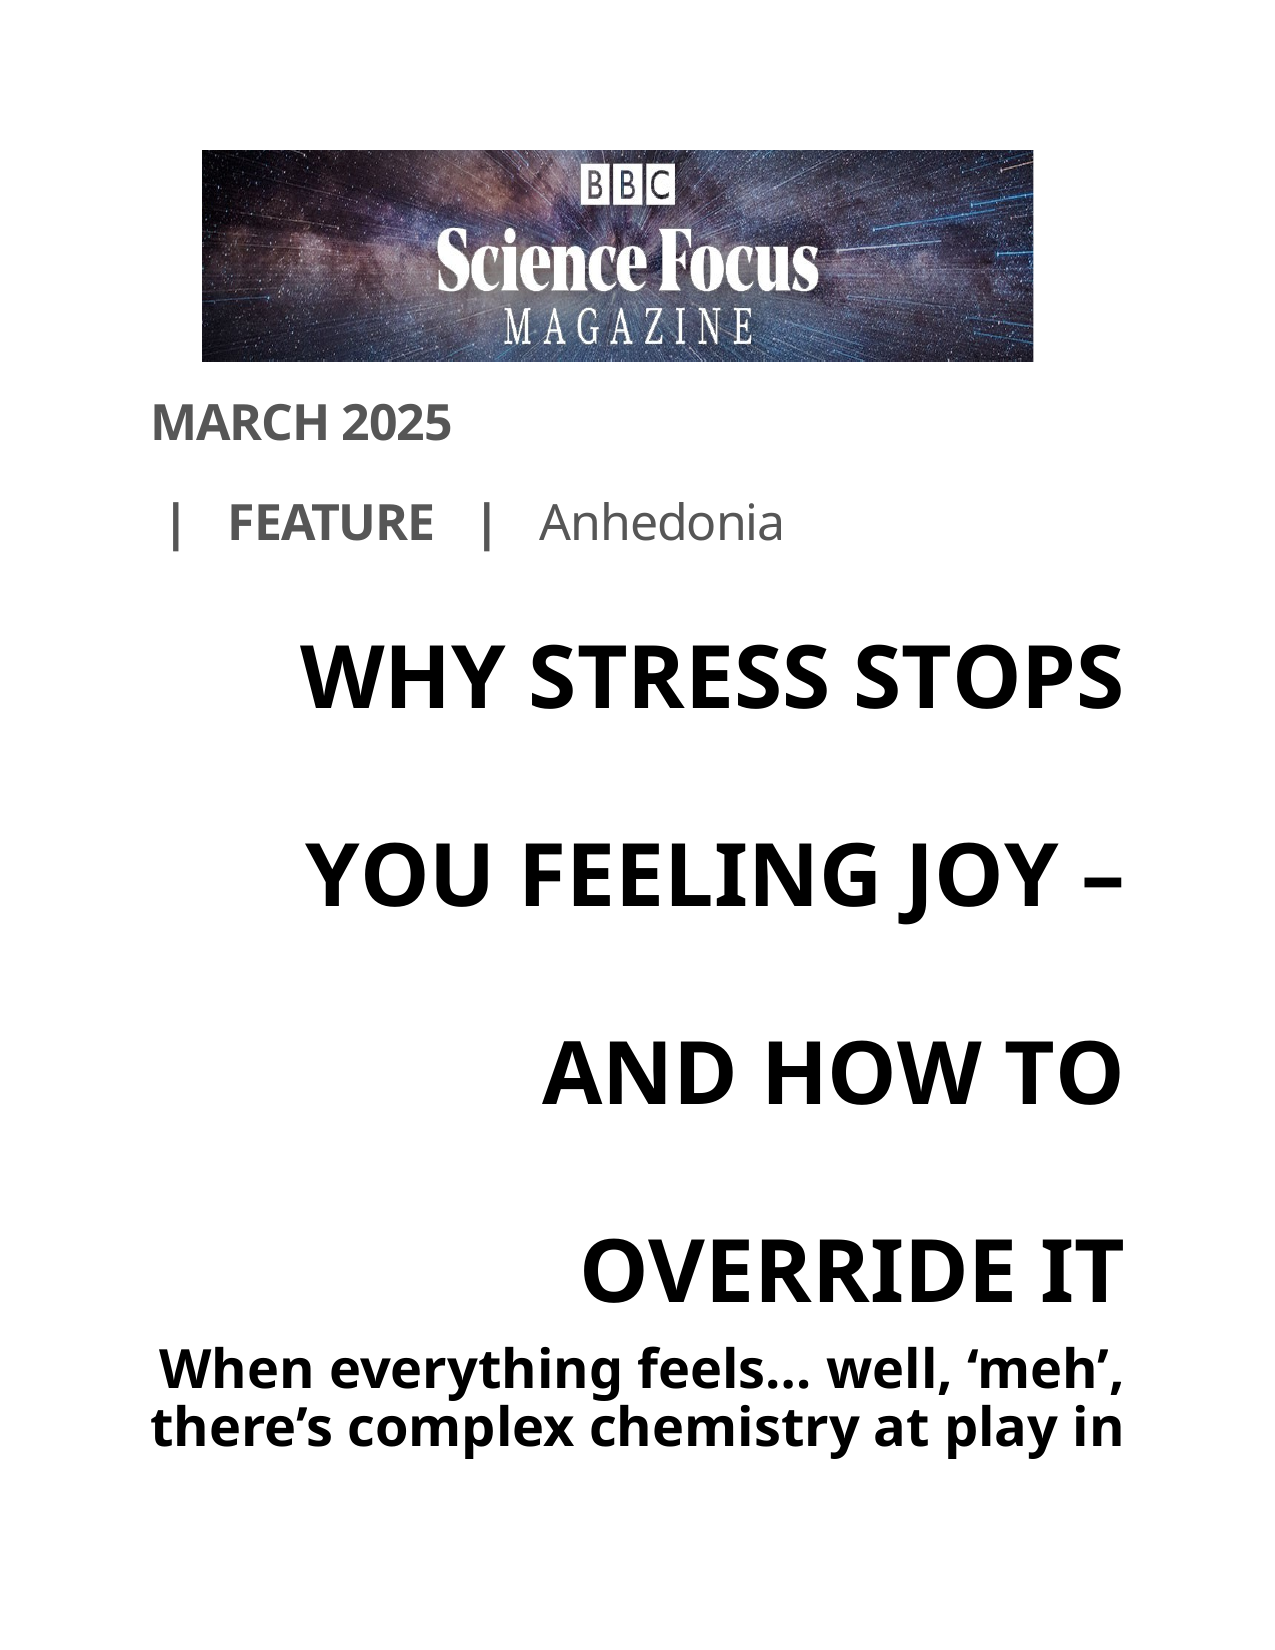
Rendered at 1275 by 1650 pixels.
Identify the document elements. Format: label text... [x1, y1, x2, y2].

text WHY STRESS STOPS YOU FEELING JOY – AND HOW TO OVERRIDE IT [150, 550, 1125, 1342]
picture [202, 150, 1034, 362]
text MARCH 2025 [150, 400, 1125, 450]
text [150, 1342, 1125, 1458]
text | FEATURE | Anhedonia [150, 500, 1125, 550]
